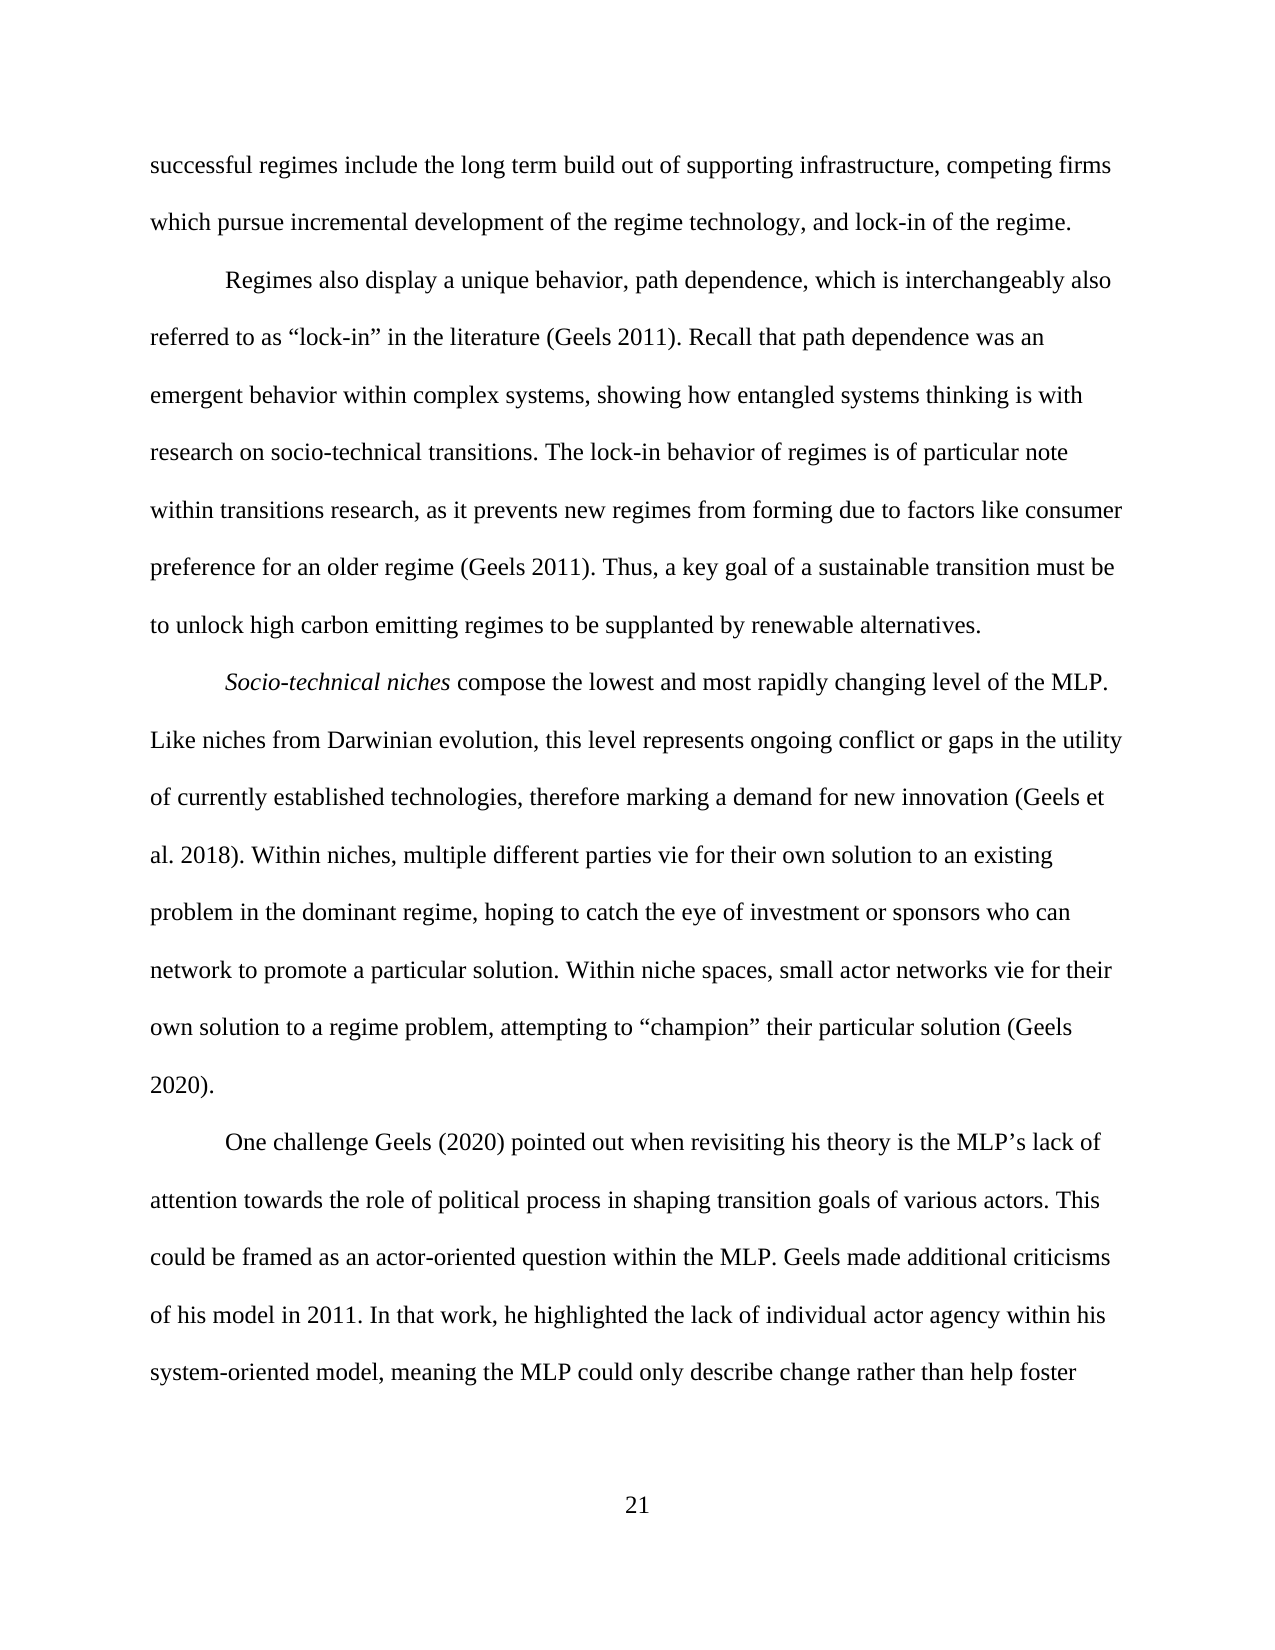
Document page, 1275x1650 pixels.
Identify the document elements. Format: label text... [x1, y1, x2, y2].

text Socio-technical niches compose the lowest and most rapidly changing level of the MLP. Like niches from Darwinian evolution, this level represents ongoing conflict or gaps in the utility of currently established technologies, therefore marking a demand for new innovation (Geels et al. 2018). Within niches, multiple different parties vie for their own solution to an existing problem in the dominant regime, hoping to catch the eye of investment or sponsors who can network to promote a particular solution. Within niche spaces, small actor networks vie for their own solution to a regime problem, attempting to “champion” their particular solution (Geels 2020). [150, 667, 1125, 1099]
text Regimes also display a unique behavior, path dependence, which is interchangeably also referred to as “lock-in” in the literature (Geels 2011). Recall that path dependence was an emergent behavior within complex systems, showing how entangled systems thinking is with research on socio-technical transitions. The lock-in behavior of regimes is of particular note within transitions research, as it prevents new regimes from forming due to factors like consumer preference for an older regime (Geels 2011). Thus, a key goal of a sustainable transition must be to unlock high carbon emitting regimes to be supplanted by renewable alternatives. [150, 265, 1125, 639]
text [150, 150, 1125, 236]
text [150, 1127, 1125, 1386]
